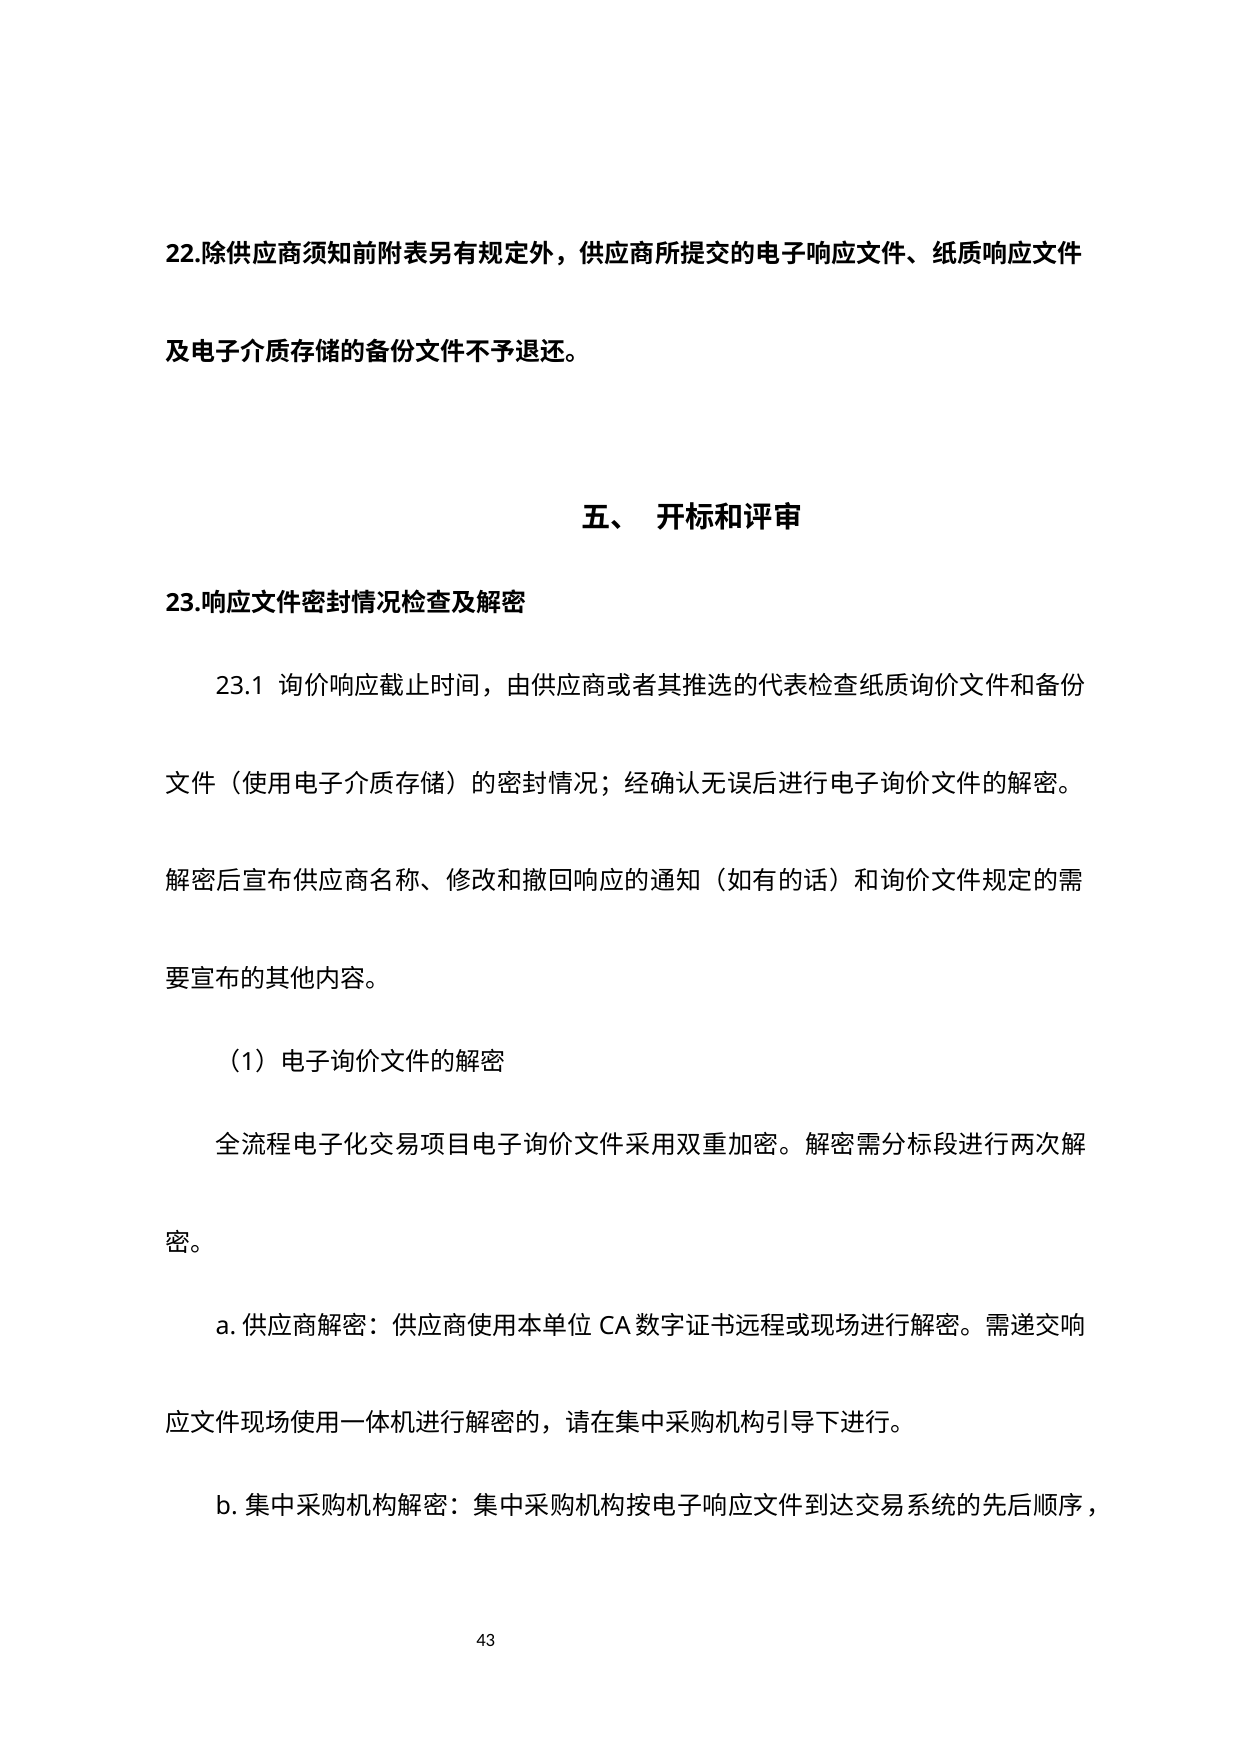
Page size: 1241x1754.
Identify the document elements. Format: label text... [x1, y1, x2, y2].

text （1）电子询价文件的解密 [165, 1027, 1087, 1092]
list 开标和评审 [297, 482, 1087, 547]
text 全流程电子化交易项目电子询价文件采用双重加密。解密需分标段进行两次解密。 [165, 1110, 1087, 1273]
text 22.除供应商须知前附表另有规定外，供应商所提交的电子响应文件、纸质响应文件及电子介质存储的备份文件不予退还。 [165, 219, 1087, 382]
text 23.1 询价响应截止时间，由供应商或者其推选的代表检查纸质询价文件和备份文件（使用电子介质存储）的密封情况；经确认无误后进行电子询价文件的解密。解密后宣布供应商名称、修改和撤回响应的通知（如有的话）和询价文件规定的需要宣布的其他内容。 [165, 651, 1087, 1009]
text a. 供应商解密：供应商使用本单位CA数字证书远程或现场进行解密。需递交响应文件现场使用一体机进行解密的，请在集中采购机构引导下进行。 [165, 1291, 1087, 1453]
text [165, 1471, 1087, 1536]
text 23.响应文件密封情况检查及解密 [165, 568, 1087, 633]
